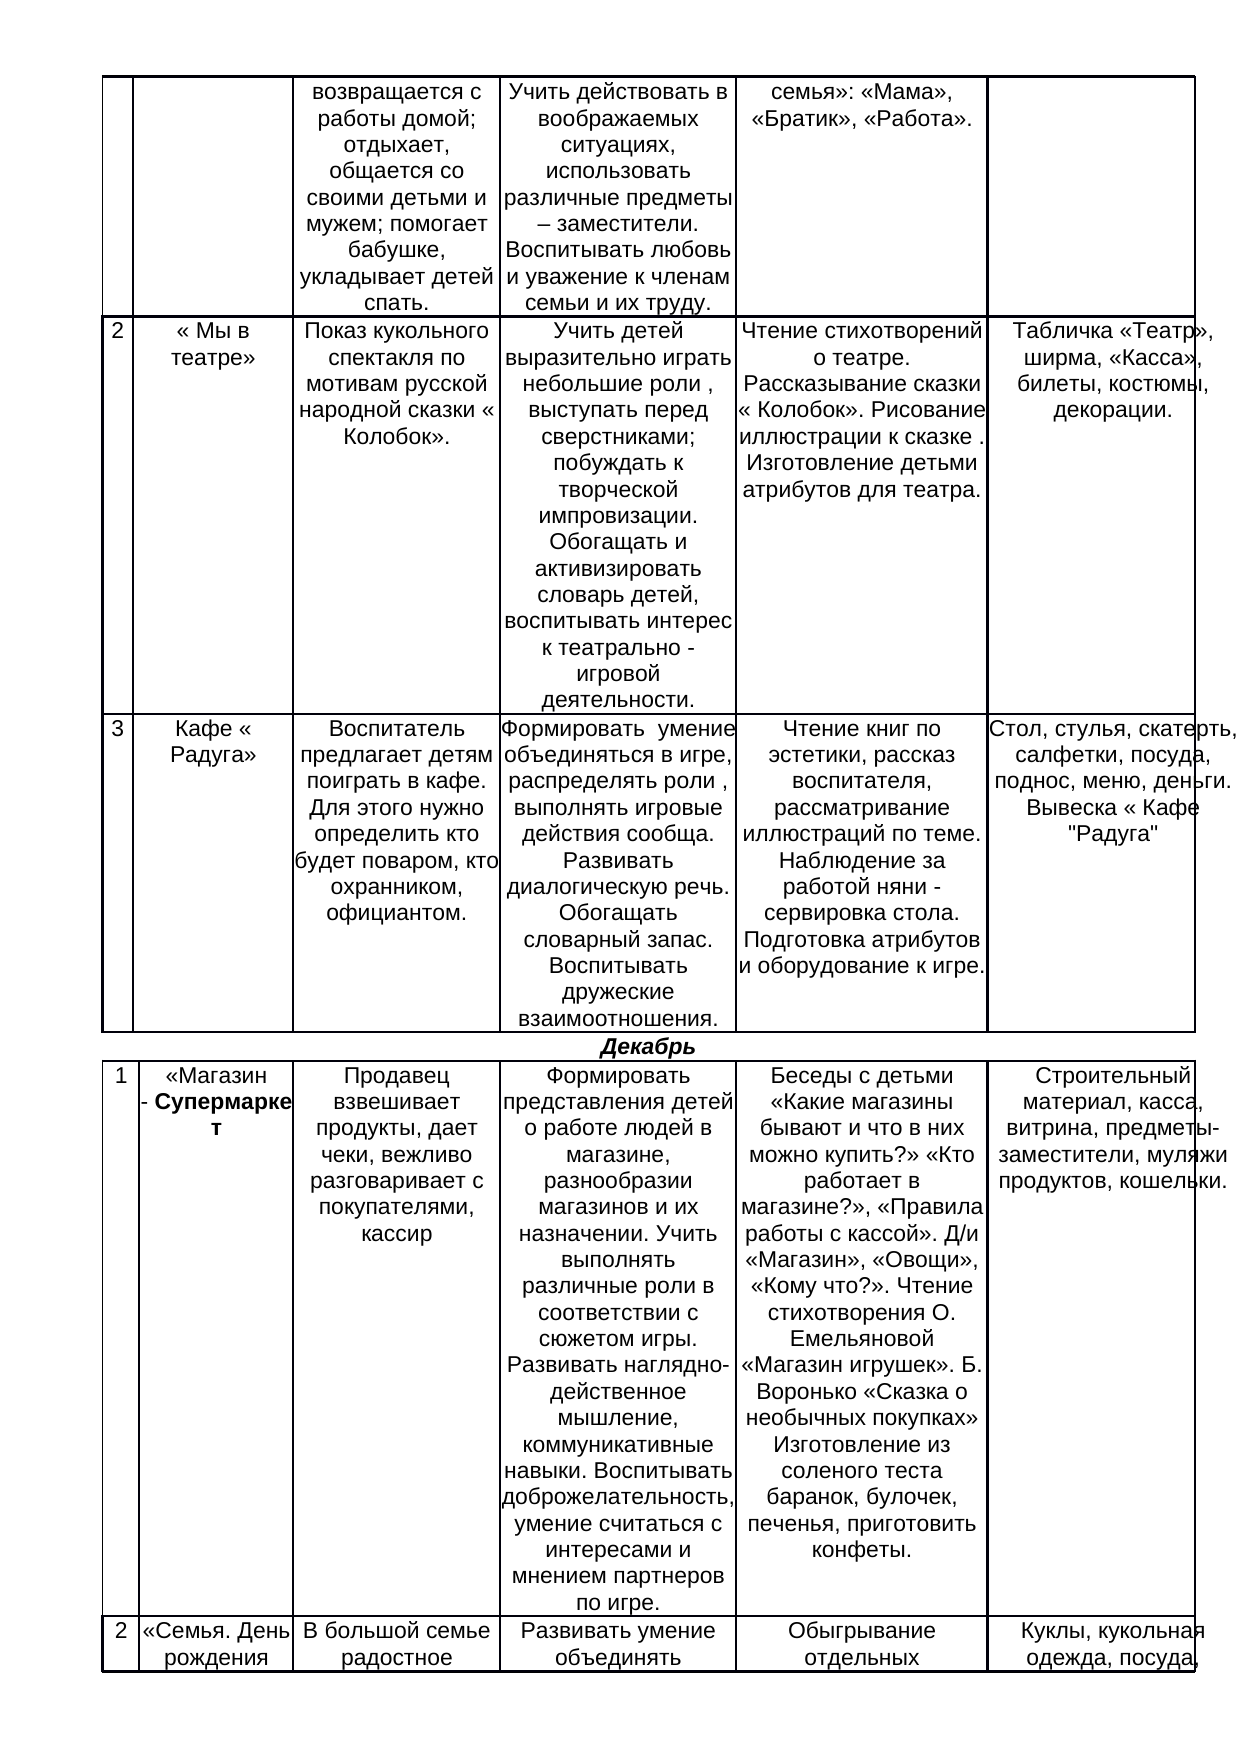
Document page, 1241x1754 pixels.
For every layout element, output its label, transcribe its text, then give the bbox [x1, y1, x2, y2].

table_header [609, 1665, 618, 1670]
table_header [989, 78, 1194, 315]
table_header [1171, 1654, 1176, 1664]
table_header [501, 78, 735, 315]
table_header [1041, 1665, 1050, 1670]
table_header Сентябрь Октябрь Ноябрь Декабрь Январь Февраль Март Апрель Май [501, 318, 735, 713]
table_header Сентябрь Октябрь Ноябрь Декабрь Январь Февраль Март Апрель Май [104, 318, 132, 713]
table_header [294, 78, 499, 315]
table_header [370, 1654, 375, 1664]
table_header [501, 1617, 735, 1670]
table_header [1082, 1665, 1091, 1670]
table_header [294, 1062, 499, 1615]
table_header Сентябрь Октябрь Ноябрь Декабрь Январь Февраль Март Апрель Май [989, 318, 1194, 713]
table_header Сентябрь Октябрь Ноябрь Декабрь Январь Февраль Март Апрель Май [104, 715, 132, 1031]
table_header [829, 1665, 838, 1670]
table_header Сентябрь Октябрь Ноябрь Декабрь Январь Февраль Март Апрель Май [737, 318, 986, 713]
table_header Сентябрь Октябрь Ноябрь Декабрь Январь Февраль Март Апрель Май [134, 318, 292, 713]
table_header Сентябрь Октябрь Ноябрь Декабрь Январь Февраль Март Апрель Май [737, 715, 986, 1031]
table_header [140, 1062, 292, 1615]
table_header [104, 1617, 138, 1670]
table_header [103, 1062, 138, 1615]
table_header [501, 1062, 735, 1615]
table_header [294, 1617, 499, 1670]
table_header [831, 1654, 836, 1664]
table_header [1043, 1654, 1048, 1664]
table_header Сентябрь Октябрь Ноябрь Декабрь Январь Февраль Март Апрель Май [102, 1033, 1194, 1060]
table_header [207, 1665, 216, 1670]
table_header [737, 78, 986, 315]
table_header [737, 1617, 986, 1670]
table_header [103, 78, 132, 315]
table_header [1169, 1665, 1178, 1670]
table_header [989, 1617, 1194, 1670]
table_header Сентябрь Октябрь Ноябрь Декабрь Январь Февраль Март Апрель Май [294, 318, 499, 713]
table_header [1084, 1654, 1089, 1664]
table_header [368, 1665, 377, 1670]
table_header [737, 1062, 986, 1615]
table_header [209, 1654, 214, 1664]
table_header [989, 1062, 1194, 1615]
table_header Сентябрь Октябрь Ноябрь Декабрь Январь Февраль Март Апрель Май [134, 715, 292, 1031]
table_header Сентябрь Октябрь Ноябрь Декабрь Январь Февраль Март Апрель Май [294, 715, 499, 1031]
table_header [140, 1617, 292, 1670]
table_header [134, 78, 292, 315]
table_header Сентябрь Октябрь Ноябрь Декабрь Январь Февраль Март Апрель Май [989, 715, 1194, 1031]
table_header Сентябрь Октябрь Ноябрь Декабрь Январь Февраль Март Апрель Май [501, 715, 735, 1031]
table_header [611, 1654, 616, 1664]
